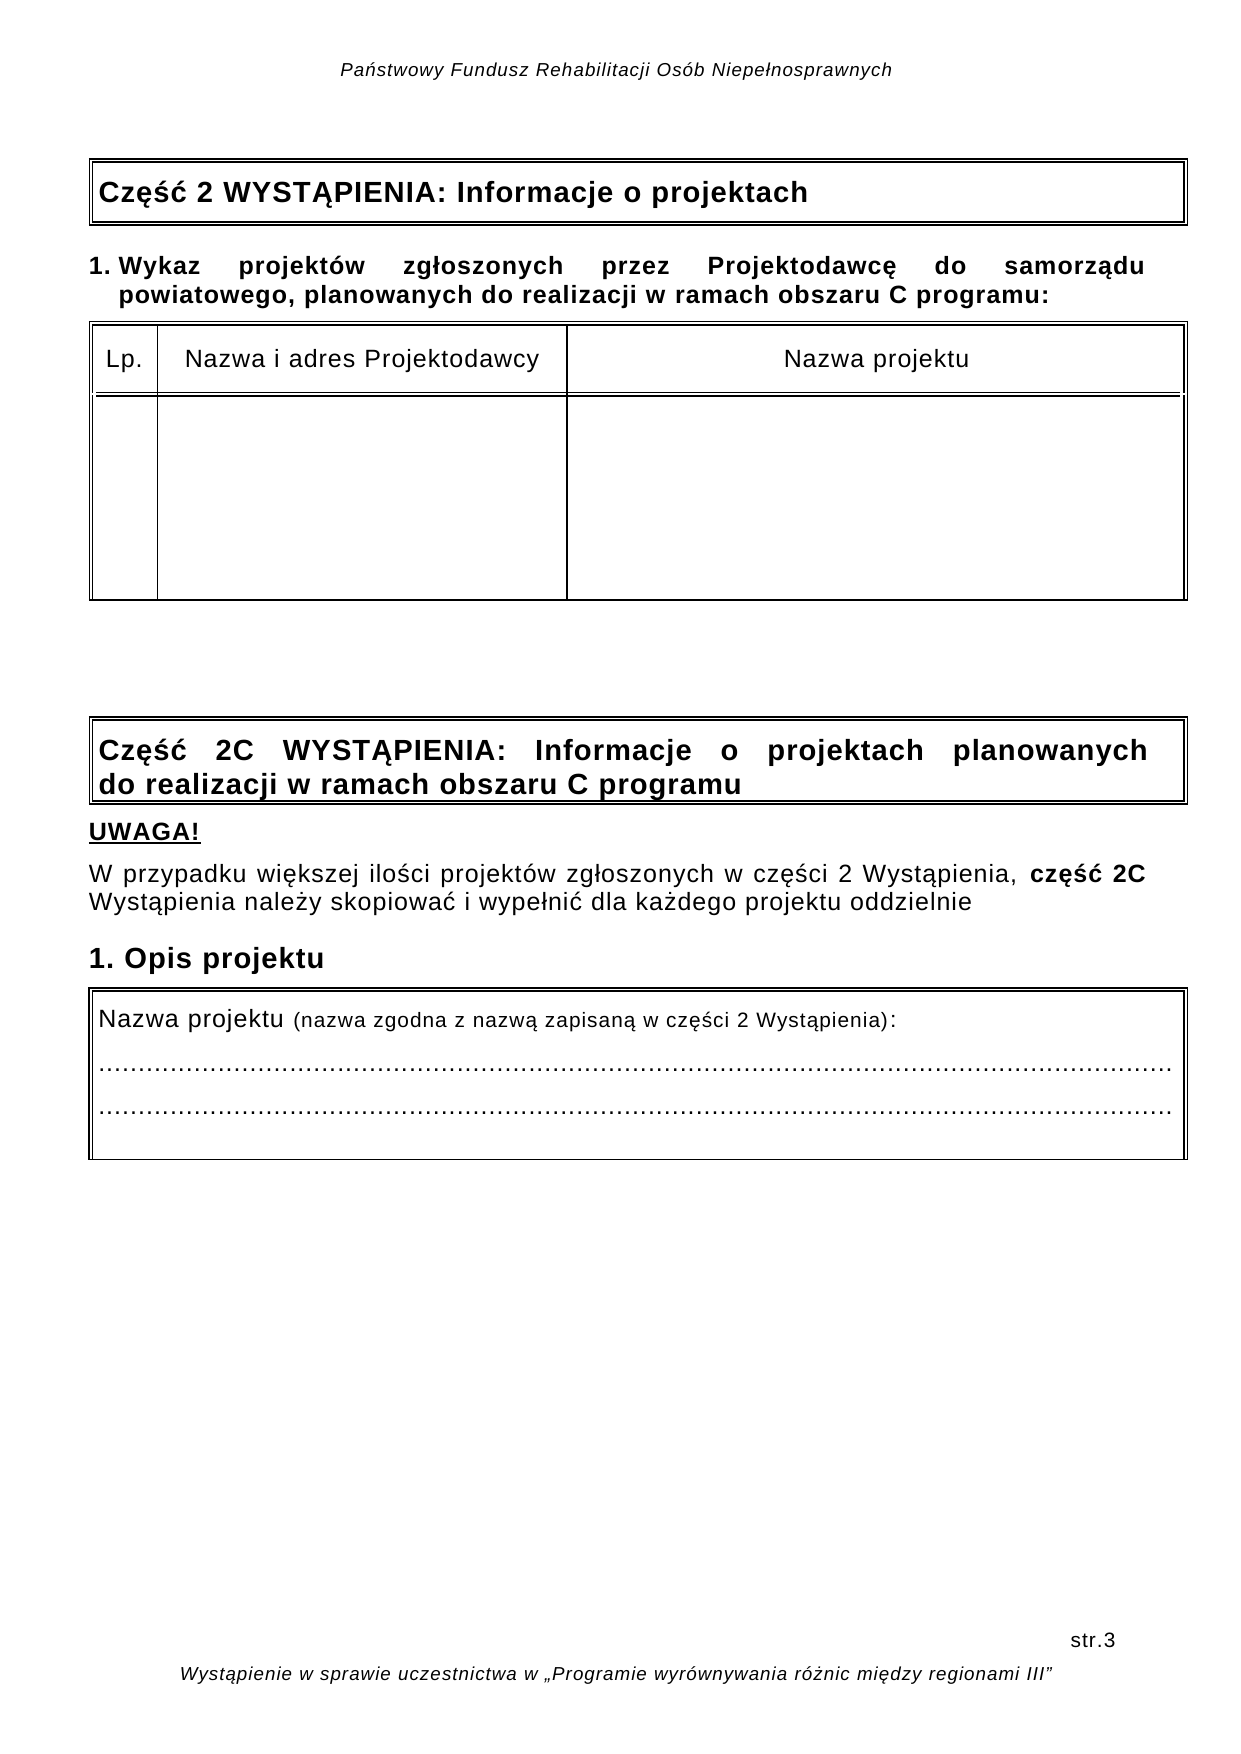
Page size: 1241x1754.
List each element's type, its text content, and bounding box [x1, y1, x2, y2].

table_header Część 2C WYSTĄPIENIA: Informacje o projektach planowanych do realizacji w ramach obszaru C programu [93, 721, 1183, 800]
text 1. Opis projektu [89, 941, 1146, 975]
table_header Nazwa projektu [568, 326, 1183, 392]
table_header Lp. [93, 326, 157, 392]
table_cell [568, 392, 1186, 599]
table_cell [91, 392, 157, 599]
text UWAGA! [89, 817, 1146, 846]
table_header Nazwa projektu (nazwa zgodna z nazwą zapisaną w części 2 Wystąpienia): ....................................................................................................................................... ....................................................................................................................................... [93, 992, 1183, 1159]
table_header Część 2 WYSTĄPIENIA: Informacje o projektach [93, 163, 1183, 221]
table_cell [158, 397, 566, 599]
text 1. Wykaz projektów zgłoszonych przez Projektodawcę do samorządu powiatowego, planowanych do realizacji w ramach obszaru C programu: [89, 251, 1146, 308]
table_header Nazwa i adres Projektodawcy [158, 326, 566, 392]
text W przypadku większej ilości projektów zgłoszonych w części 2 Wystąpienia, część 2C Wystąpienia należy skopiować i wypełnić dla każdego projektu oddzielnie [89, 859, 1146, 916]
